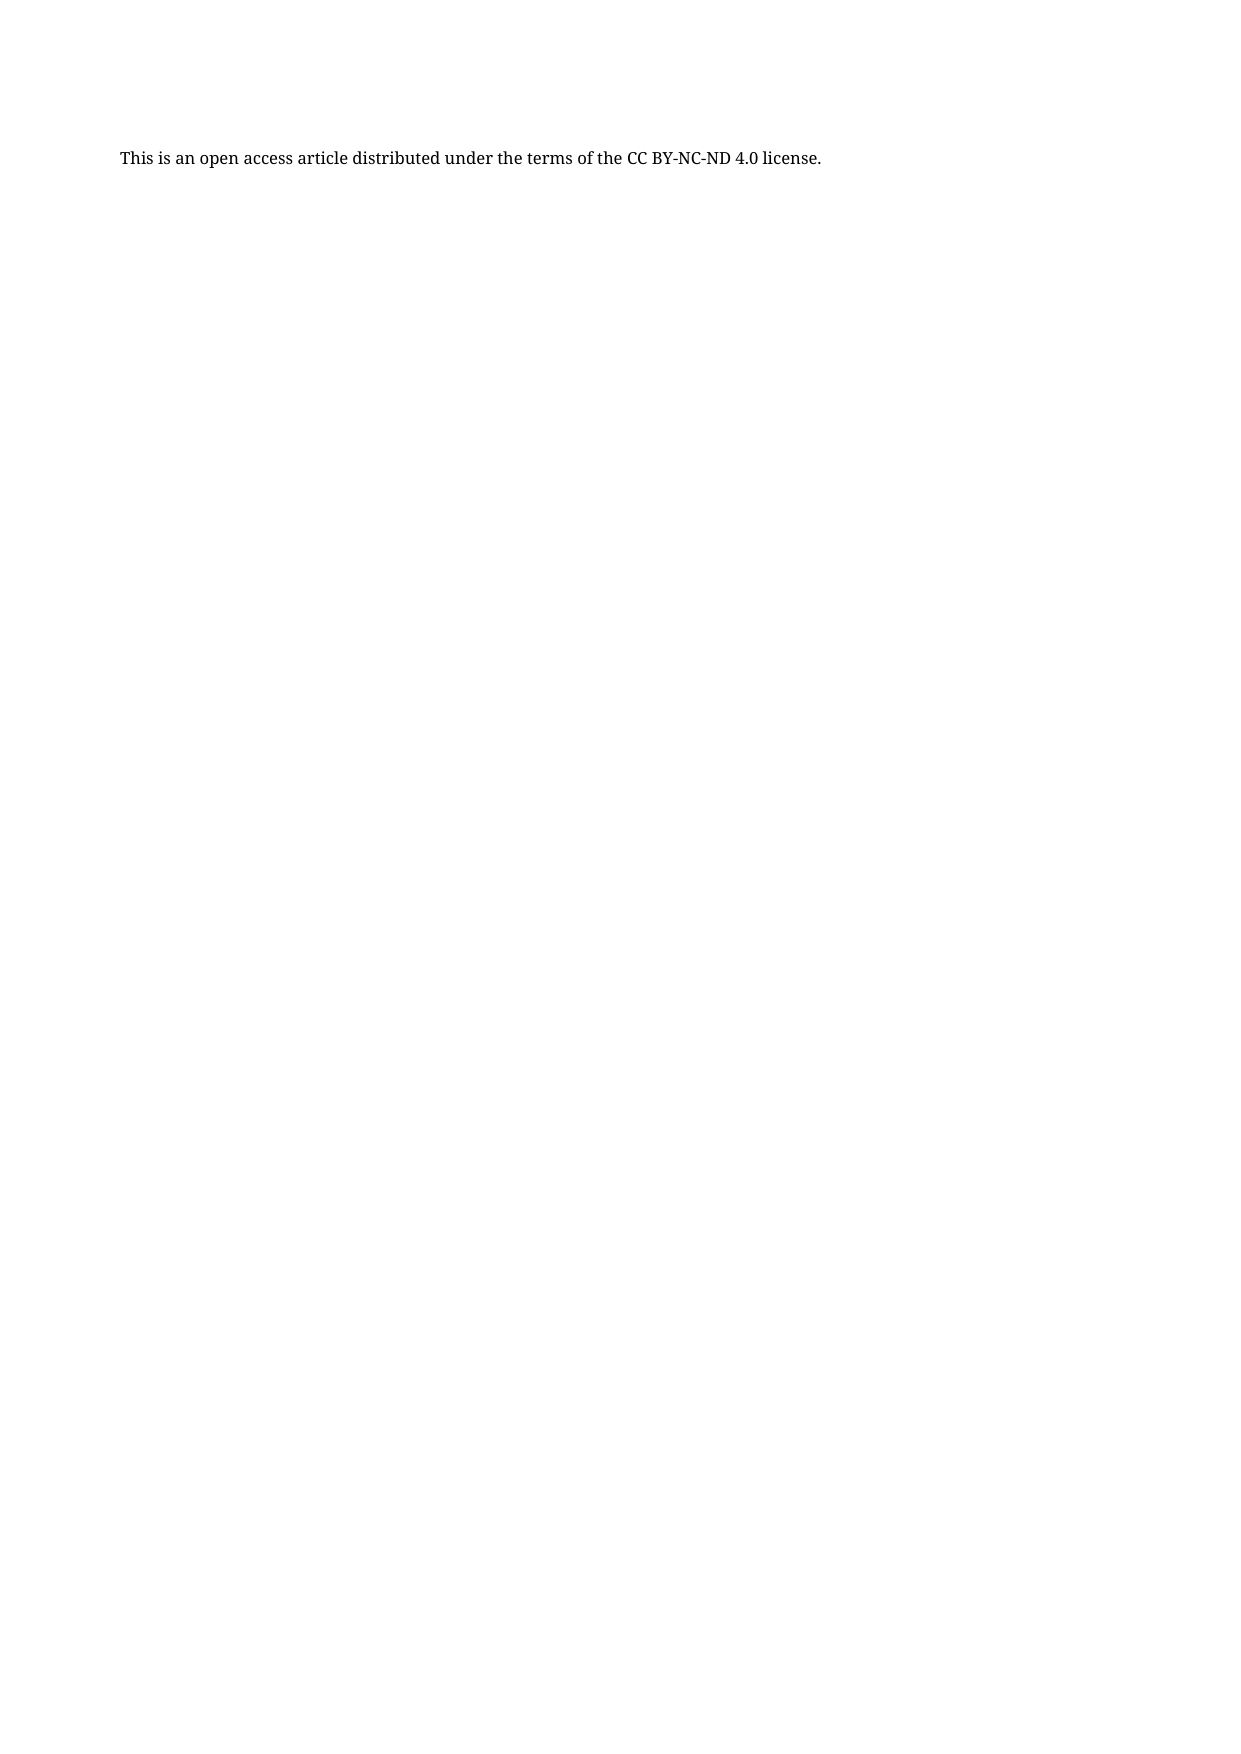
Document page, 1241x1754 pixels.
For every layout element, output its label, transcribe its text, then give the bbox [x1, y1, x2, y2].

text This is an open access article distributed under the terms of the CC BY-NC-ND 4.0 license. [120, 148, 1132, 169]
